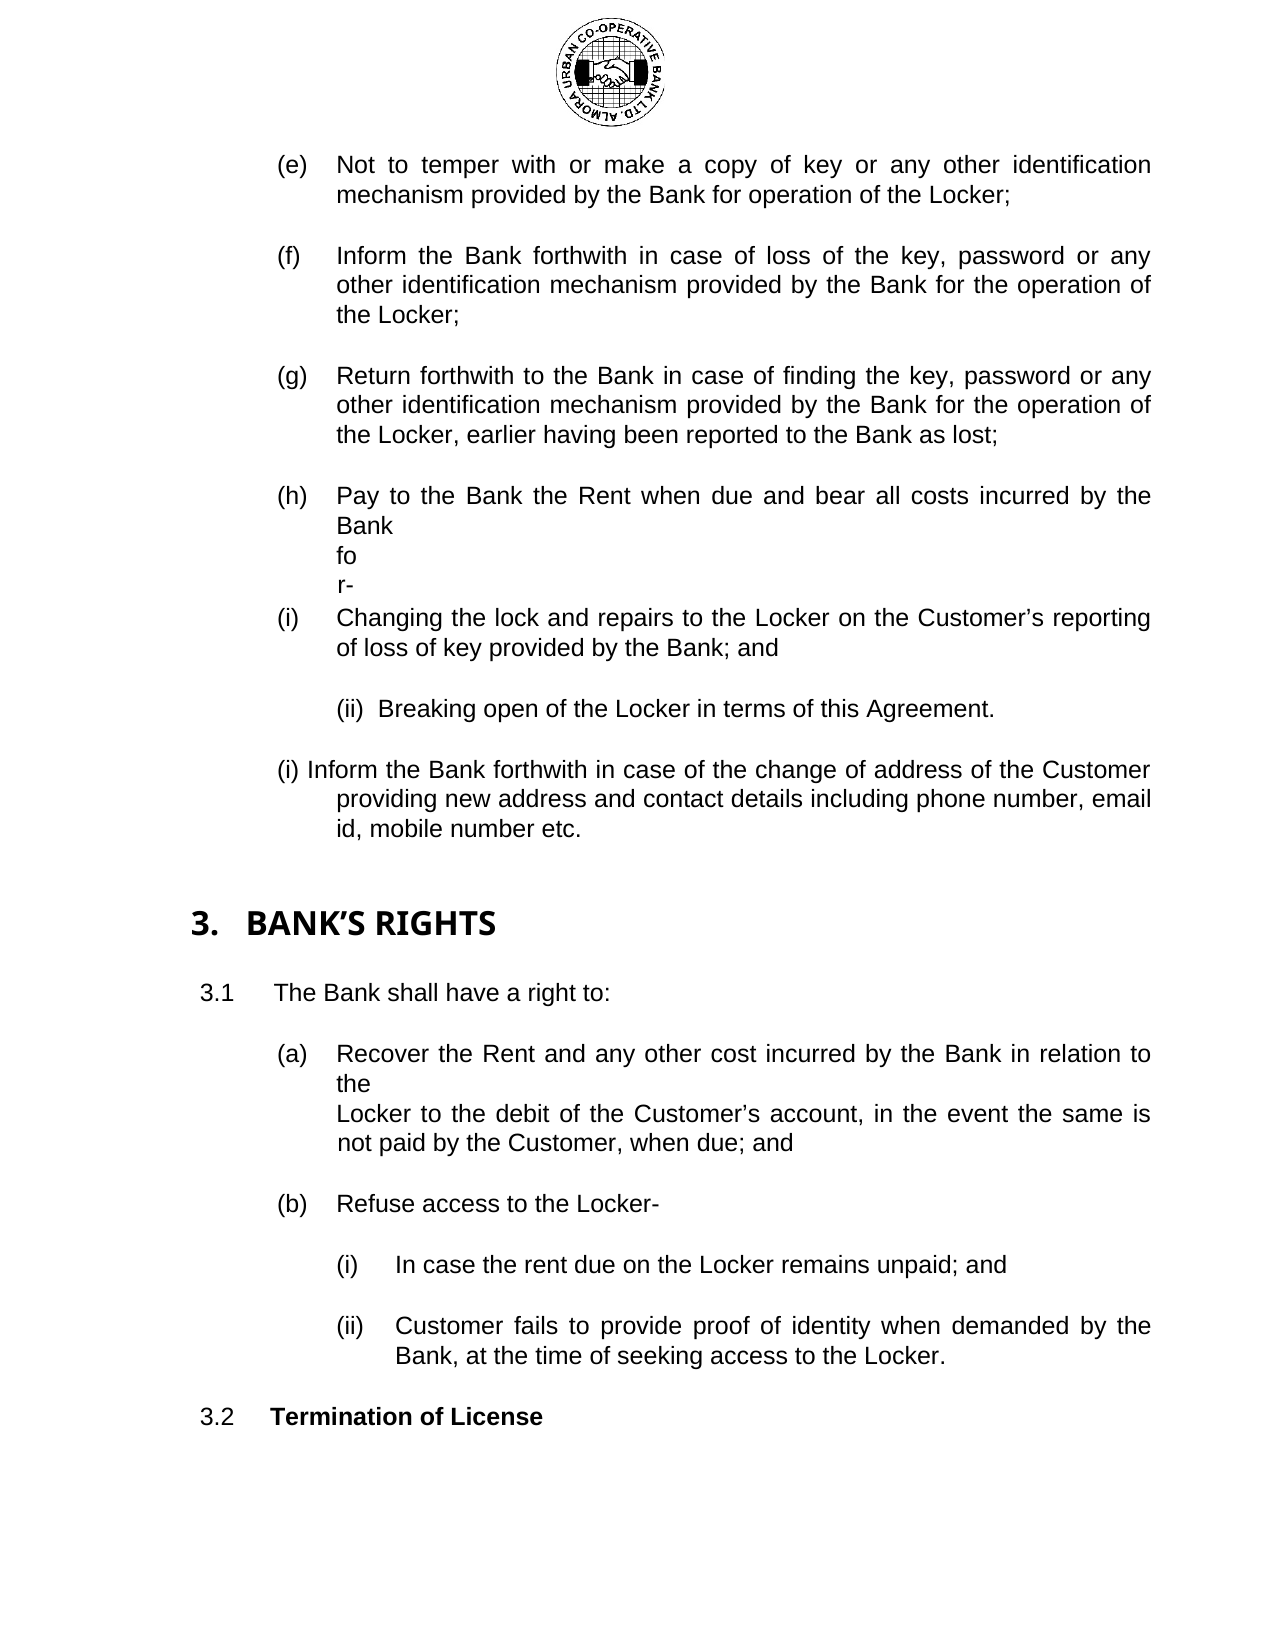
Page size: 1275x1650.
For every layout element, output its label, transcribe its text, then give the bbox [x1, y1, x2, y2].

list Customer fails to provide proof of identity when demanded by the Bank, at the time of seeking access to the Locker. [336, 1311, 1153, 1369]
list In case the rent due on the Locker remains unpaid; and [336, 1250, 1153, 1279]
list Recover the Rent and any other cost incurred by the Bank in relation to the [277, 1039, 1153, 1097]
text Locker to the debit of the Customer’s account, in the event the same is not paid by the Customer, when due; and [336, 1098, 1153, 1157]
text (ii) Breaking open of the Locker in terms of this Agreement. [336, 694, 1153, 723]
text 3.1 The Bank shall have a right to: [150, 978, 1209, 1007]
list Refuse access to the Locker- [277, 1189, 1153, 1218]
list Return forthwith to the Bank in case of finding the key, password or any other identification mechanism provided by the Bank for the operation of the Locker, earlier having been reported to the Bank as lost; [277, 361, 1153, 449]
list Pay to the Bank the Rent when due and bear all costs incurred by the Bank [277, 481, 1153, 539]
subtitle 3.2 Termination of License [150, 1402, 1209, 1431]
picture [554, 11, 664, 127]
subtitle 3. BANK’S RIGHTS [150, 900, 1209, 946]
list Changing the lock and repairs to the Locker on the Customer’s reporting of loss of key provided by the Bank; and [277, 603, 1153, 662]
list Not to temper with or make a copy of key or any other identification mechanism provided by the Bank for operation of the Locker; [277, 150, 1153, 208]
list Inform the Bank forthwith in case of loss of the key, password or any other identification mechanism provided by the Bank for the operation of the Locker; [277, 241, 1153, 328]
text (i) Inform the Bank forthwith in case of the change of address of the Customer providing new address and contact details including phone number, email id, mobile number etc. [277, 755, 1153, 843]
text for- [336, 541, 362, 599]
